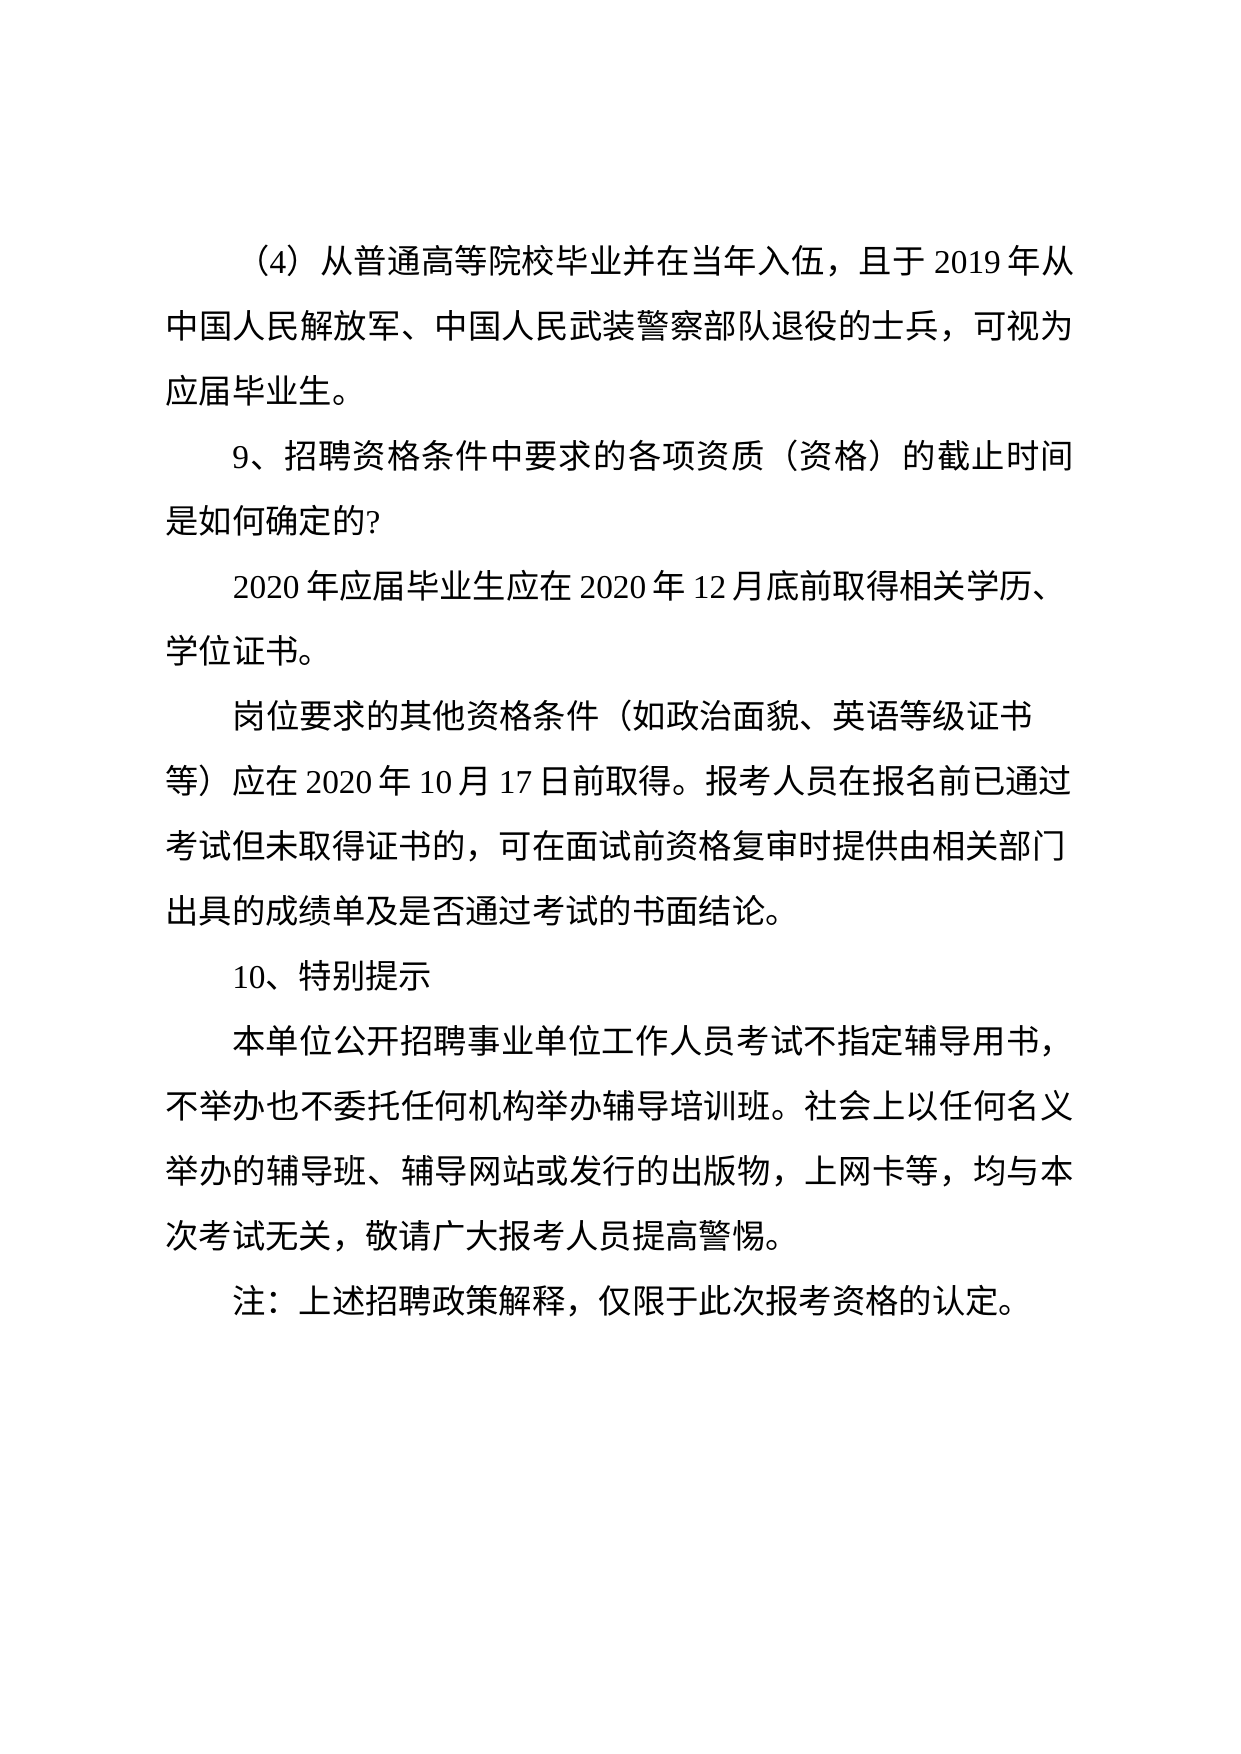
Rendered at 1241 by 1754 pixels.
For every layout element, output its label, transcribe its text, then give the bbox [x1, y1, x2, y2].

text 2020年应届毕业生应在2020年12月底前取得相关学历、学位证书。 [165, 552, 1075, 682]
text 注：上述招聘政策解释，仅限于此次报考资格的认定。 [165, 1267, 1075, 1332]
text 9、招聘资格条件中要求的各项资质（资格）的截止时间是如何确定的? [165, 422, 1075, 552]
text （4）从普通高等院校毕业并在当年入伍，且于2019年从中国人民解放军、中国人民武装警察部队退役的士兵，可视为应届毕业生。 [165, 227, 1075, 422]
text 10、特别提示 [165, 942, 1075, 1007]
text 岗位要求的其他资格条件（如政治面貌、英语等级证书等）应在2020年10月17日前取得。报考人员在报名前已通过考试但未取得证书的，可在面试前资格复审时提供由相关部门出具的成绩单及是否通过考试的书面结论。 [165, 682, 1075, 942]
text 本单位公开招聘事业单位工作人员考试不指定辅导用书，不举办也不委托任何机构举办辅导培训班。社会上以任何名义举办的辅导班、辅导网站或发行的出版物，上网卡等，均与本次考试无关，敬请广大报考人员提高警惕。 [165, 1007, 1075, 1267]
